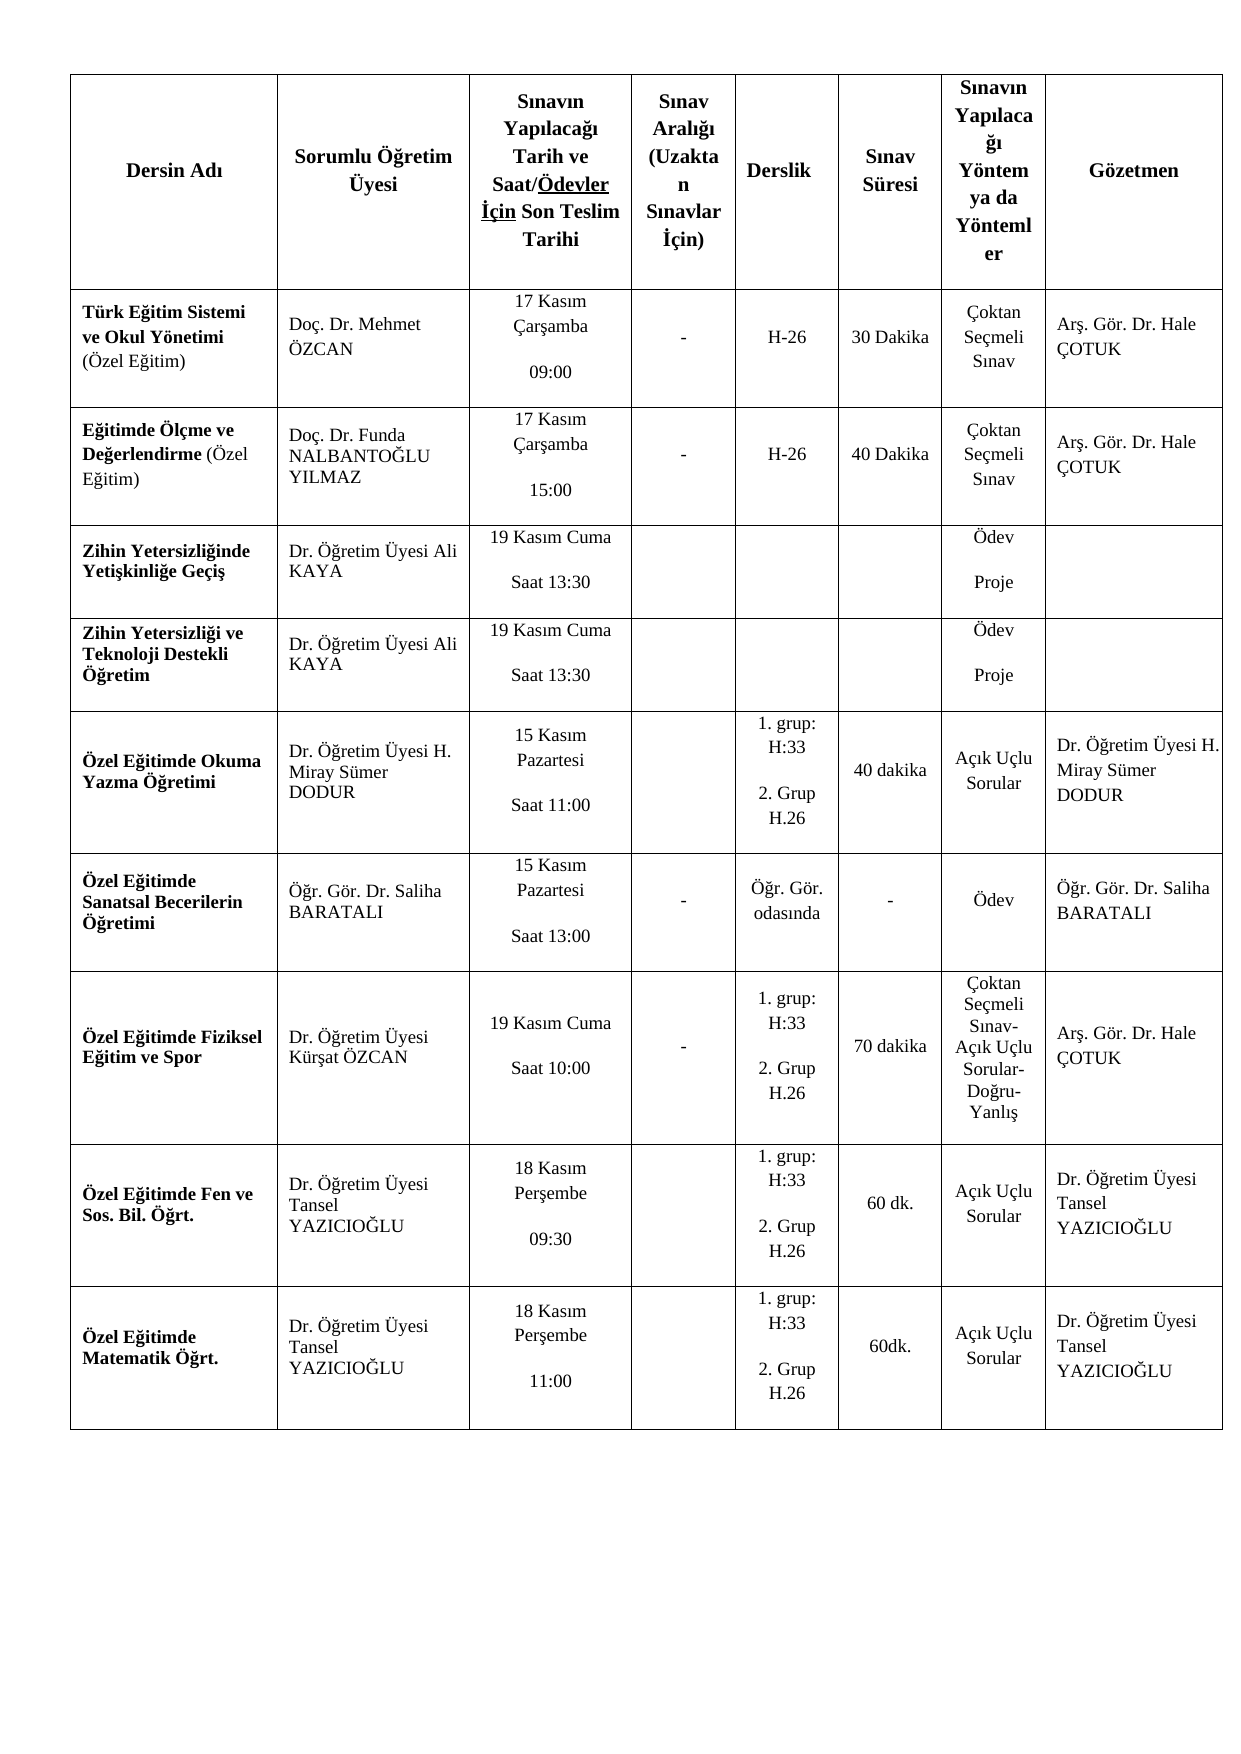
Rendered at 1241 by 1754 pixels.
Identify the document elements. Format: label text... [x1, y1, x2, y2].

table_cell Açık Uçlu Sorular [942, 712, 1045, 853]
table_cell Açık Uçlu Sorular [942, 1145, 1045, 1286]
table_header Dersin Adı [71, 75, 277, 289]
table_cell Eğitimde Ölçme ve Değerlendirme (Özel Eğitim) [71, 408, 277, 525]
table_cell 40 dakika [839, 712, 941, 853]
table_cell 15 Kasım Pazartesi Saat 13:00 [470, 854, 631, 971]
table_cell 17 Kasım Çarşamba 15:00 [470, 408, 631, 525]
table_cell [839, 526, 941, 618]
table_cell - [632, 854, 735, 971]
table_header Sınavın Yapılacağı Tarih ve Saat/Ödevler İçin Son Teslim Tarihi [470, 75, 631, 289]
table_cell H-26 [736, 290, 838, 407]
table_cell 1. grup: H:33 2. Grup H.26 [736, 1145, 838, 1286]
table_cell 19 Kasım Cuma Saat 13:30 [470, 526, 631, 618]
table_cell Öğr. Gör. Dr. Saliha BARATALI [1046, 854, 1222, 971]
table_cell Özel Eğitimde Matematik Öğrt. [71, 1287, 277, 1428]
table_cell Doç. Dr. Mehmet ÖZCAN [278, 290, 469, 407]
table_cell 60dk. [839, 1287, 941, 1428]
table_cell [1046, 619, 1222, 711]
table_cell H-26 [736, 408, 838, 525]
table_cell Özel Eğitimde Fen ve Sos. Bil. Öğrt. [71, 1145, 277, 1286]
table_header Derslik [736, 75, 838, 289]
table_header Sınavın Yapılacağı Yöntem ya da Yöntemler [942, 75, 1045, 289]
table_header Sınav Süresi [839, 75, 941, 289]
table_cell Dr. Öğretim Üyesi Tansel YAZICIOĞLU [1046, 1287, 1222, 1428]
table_cell 19 Kasım Cuma Saat 10:00 [470, 972, 631, 1143]
table_cell 19 Kasım Cuma Saat 13:30 [470, 619, 631, 711]
table_header Sınav Aralığı (Uzaktan Sınavlar İçin) [632, 75, 735, 289]
table_cell Arş. Gör. Dr. Hale ÇOTUK [1046, 972, 1222, 1143]
table_cell Arş. Gör. Dr. Hale ÇOTUK [1046, 290, 1222, 407]
table_cell Öğr. Gör. odasında [736, 854, 838, 971]
table_cell 1. grup: H:33 2. Grup H.26 [736, 972, 838, 1143]
table_cell Özel Eğitimde Fiziksel Eğitim ve Spor [71, 972, 277, 1143]
table_cell Zihin Yetersizliğinde Yetişkinliğe Geçiş [71, 526, 277, 618]
table_cell Dr. Öğretim Üyesi Kürşat ÖZCAN [278, 972, 469, 1143]
table_cell Türk Eğitim Sistemi ve Okul Yönetimi (Özel Eğitim) [71, 290, 277, 407]
table_cell [632, 619, 735, 711]
table_cell Dr. Öğretim Üyesi Tansel YAZICIOĞLU [278, 1145, 469, 1286]
table_cell Arş. Gör. Dr. Hale ÇOTUK [1046, 408, 1222, 525]
table_cell Ödev Proje [942, 526, 1045, 618]
table_cell 17 Kasım Çarşamba 09:00 [470, 290, 631, 407]
table_cell [632, 1287, 735, 1428]
table_cell Açık Uçlu Sorular [942, 1287, 1045, 1428]
table_cell 1. grup: H:33 2. Grup H.26 [736, 712, 838, 853]
table_cell [632, 526, 735, 618]
table_cell [736, 619, 838, 711]
table_cell Çoktan Seçmeli Sınav-Açık Uçlu Sorular-Doğru-Yanlış [942, 972, 1045, 1143]
table_cell 40 Dakika [839, 408, 941, 525]
table_cell 70 dakika [839, 972, 941, 1143]
table_cell [736, 526, 838, 618]
table_header Sorumlu Öğretim Üyesi [278, 75, 469, 289]
table_cell 1. grup: H:33 2. Grup H.26 [736, 1287, 838, 1428]
table_cell - [632, 290, 735, 407]
table_cell 18 Kasım Perşembe 11:00 [470, 1287, 631, 1428]
table_cell 60 dk. [839, 1145, 941, 1286]
table_cell Dr. Öğretim Üyesi H. Miray Sümer DODUR [1046, 712, 1222, 853]
table_cell [632, 712, 735, 853]
table_cell Dr. Öğretim Üyesi Tansel YAZICIOĞLU [278, 1287, 469, 1428]
table_cell 30 Dakika [839, 290, 941, 407]
table_cell [839, 619, 941, 711]
table_cell Dr. Öğretim Üyesi H. Miray Sümer DODUR [278, 712, 469, 853]
table_header Gözetmen [1046, 75, 1222, 289]
table_cell Çoktan Seçmeli Sınav [942, 408, 1045, 525]
table_cell Çoktan Seçmeli Sınav [942, 290, 1045, 407]
table_cell [632, 1145, 735, 1286]
table_cell Özel Eğitimde Sanatsal Becerilerin Öğretimi [71, 854, 277, 971]
table_cell Özel Eğitimde Okuma Yazma Öğretimi [71, 712, 277, 853]
table_cell Öğr. Gör. Dr. Saliha BARATALI [278, 854, 469, 971]
table_cell - [839, 854, 941, 971]
table_cell Doç. Dr. Funda NALBANTOĞLU YILMAZ [278, 408, 469, 525]
table_cell Dr. Öğretim Üyesi Tansel YAZICIOĞLU [1046, 1145, 1222, 1286]
table_cell Ödev Proje [942, 619, 1045, 711]
table_cell Zihin Yetersizliği ve Teknoloji Destekli Öğretim [71, 619, 277, 711]
table_cell Dr. Öğretim Üyesi Ali KAYA [278, 619, 469, 711]
table_cell 15 Kasım Pazartesi Saat 11:00 [470, 712, 631, 853]
table_cell [1046, 526, 1222, 618]
table_cell Ödev [942, 854, 1045, 971]
table_cell Dr. Öğretim Üyesi Ali KAYA [278, 526, 469, 618]
table_cell - [632, 408, 735, 525]
table_cell - [632, 972, 735, 1143]
table_cell 18 Kasım Perşembe 09:30 [470, 1145, 631, 1286]
